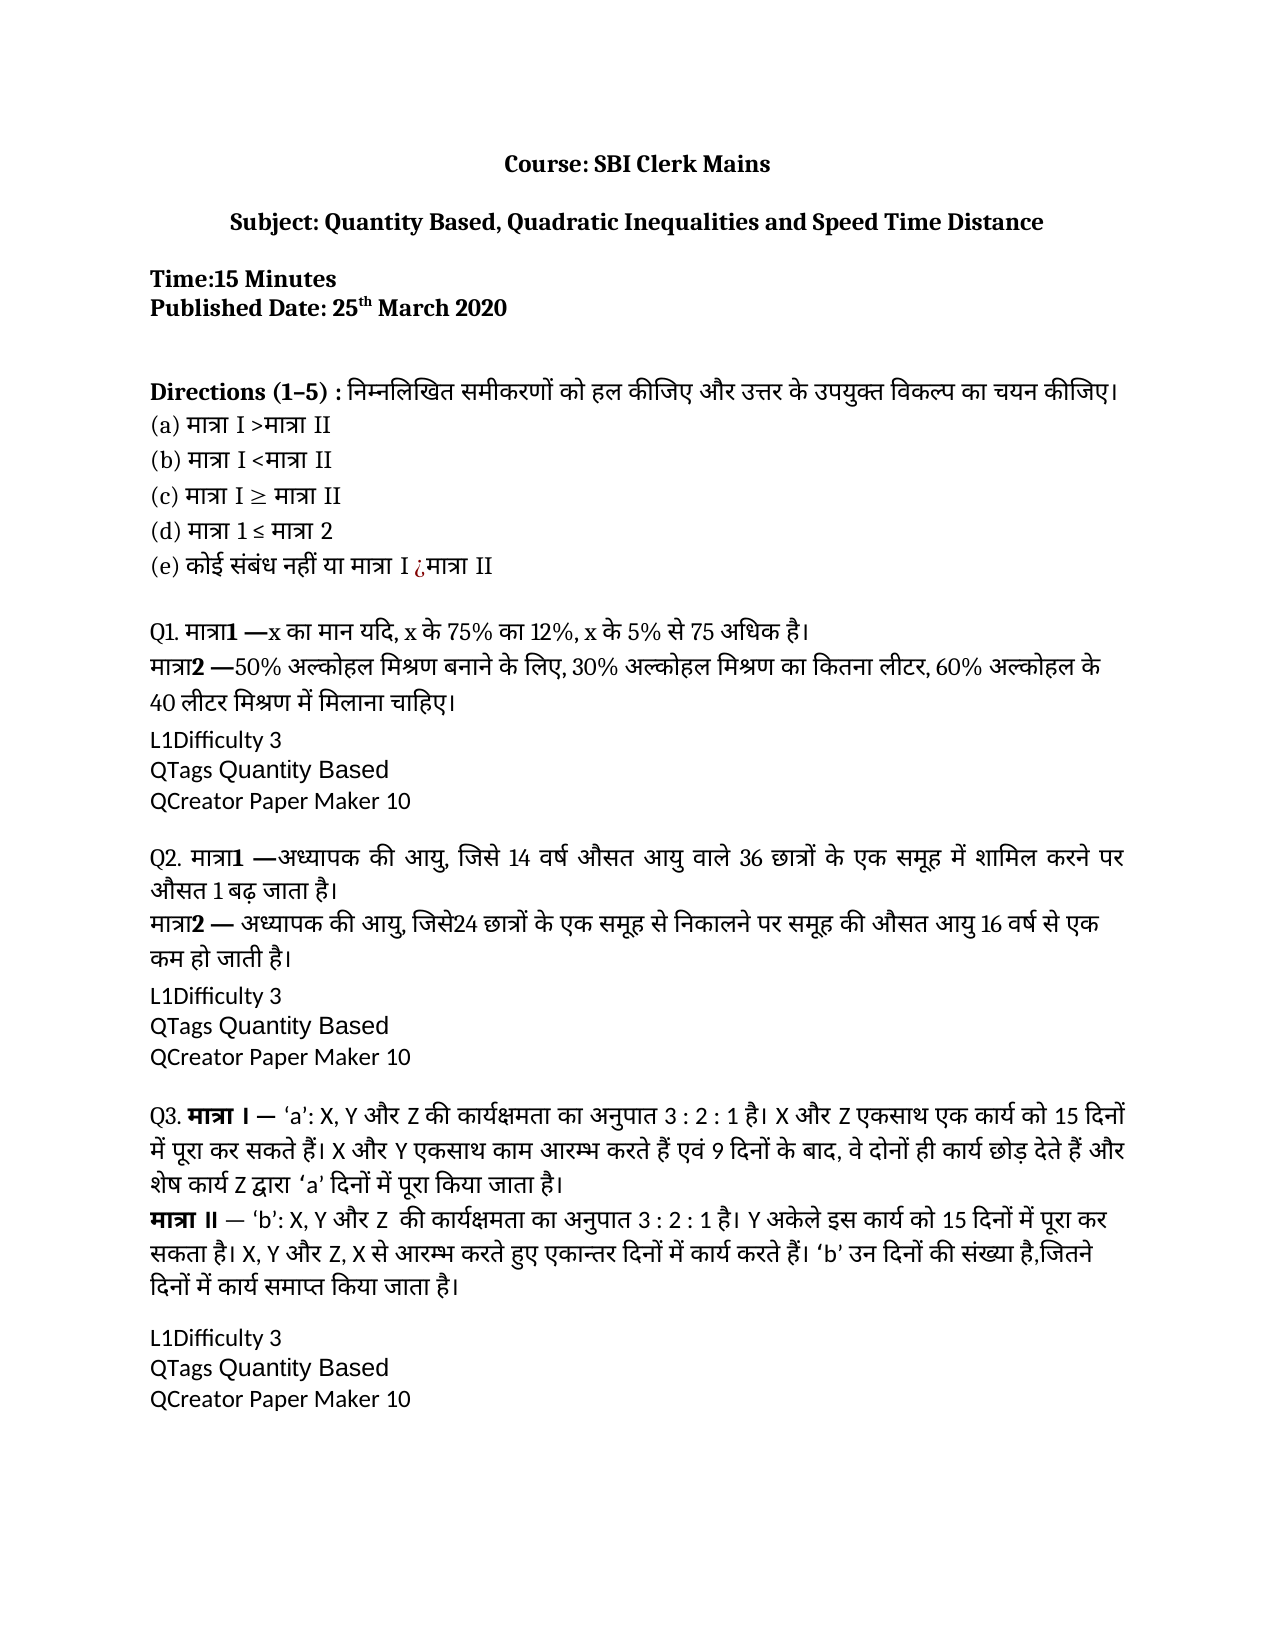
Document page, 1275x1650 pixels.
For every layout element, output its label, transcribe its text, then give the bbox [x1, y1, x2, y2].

text (b) मात्रा I <मात्रा II [150, 446, 1125, 479]
text मात्रा II — ‘b’: X, Y और Z की कार्यक्षमता का अनुपात 3 : 2 : 1 है। Y अकेले इस कार्य को 15 दिनों में पूरा कर सकता है। X, Y और Z, X से आरम्भ करते हुए एकान्तर दिनों में कार्य करते हैं। ‘b’ उन दिनों की संख्या है,जितने दिनों में कार्य समाप्त किया जाता है। [150, 1204, 1125, 1305]
text मात्रा2 — अध्यापक की आयु, जिसे24 छात्रों के एक समूह से निकालने पर समूह की औसत आयु 16 वर्ष से एक कम हो जाती है। [150, 909, 1125, 977]
list L1Difficulty 3 [150, 1322, 1125, 1352]
list QTags Quantity Based [150, 754, 1125, 785]
text Subject: Quantity Based, Quadratic Inequalities and Speed Time Distance [150, 207, 1125, 236]
list QCreator Paper Maker 10 [150, 785, 1125, 815]
list QCreator Paper Maker 10 [150, 1383, 1125, 1413]
text मात्रा2 —50% अल्कोहल मिश्रण बनाने के लिए, 30% अल्कोहल मिश्रण का कितना लीटर, 60% अल्कोहल के 40 लीटर मिश्रण में मिलाना चाहिए। [150, 653, 1125, 721]
text (e) कोई संबंध नहीं या मात्रा I मात्रा II [150, 552, 1125, 585]
list L1Difficulty 3 [150, 980, 1125, 1011]
text Time:15 Minutes [150, 265, 1125, 294]
list QTags Quantity Based [150, 1352, 1125, 1383]
text L1Difficulty 3 [150, 724, 1125, 754]
text Q2. मात्रा1 —अध्यापक की आयु, जिसे 14 वर्ष औसत आयु वाले 36 छात्रों के एक समूह में शामिल करने पर औसत 1 बढ़ जाता है। [150, 844, 1125, 909]
text Directions (1–5) : निम्नलिखित समीकरणों को हल कीजिए और उत्तर के उपयुक्त विकल्प का चयन कीजिए। [150, 378, 1125, 411]
text (c) मात्रा I मात्रा II [150, 482, 1125, 514]
text Q3. मात्रा I — ‘a’: X, Y और Z की कार्यक्षमता का अनुपात 3 : 2 : 1 है। X और Z एकसाथ एक कार्य को 15 दिनों में पूरा कर सकते हैं। X और Y एकसाथ काम आरम्भ करते हैं एवं 9 दिनों के बाद, वे दोनों ही कार्य छोड़ देते हैं और शेष कार्य Z द्वारा ‘a’ दिनों में पूरा किया जाता है। [150, 1100, 1125, 1204]
text Course: SBI Clerk Mains [150, 150, 1125, 179]
text (d) मात्रा 1 ≤ मात्रा 2 [150, 517, 1125, 550]
list QCreator Paper Maker 10 [150, 1041, 1125, 1072]
text Q1. मात्रा1 —x का मान यदि, x के 75% का 12%, x के 5% से 75 अधिक है। [150, 618, 1125, 651]
text (a) मात्रा I >मात्रा II [150, 411, 1125, 444]
list QTags Quantity Based [150, 1011, 1125, 1041]
text Published Date: 25th March 2020 [150, 294, 1125, 322]
